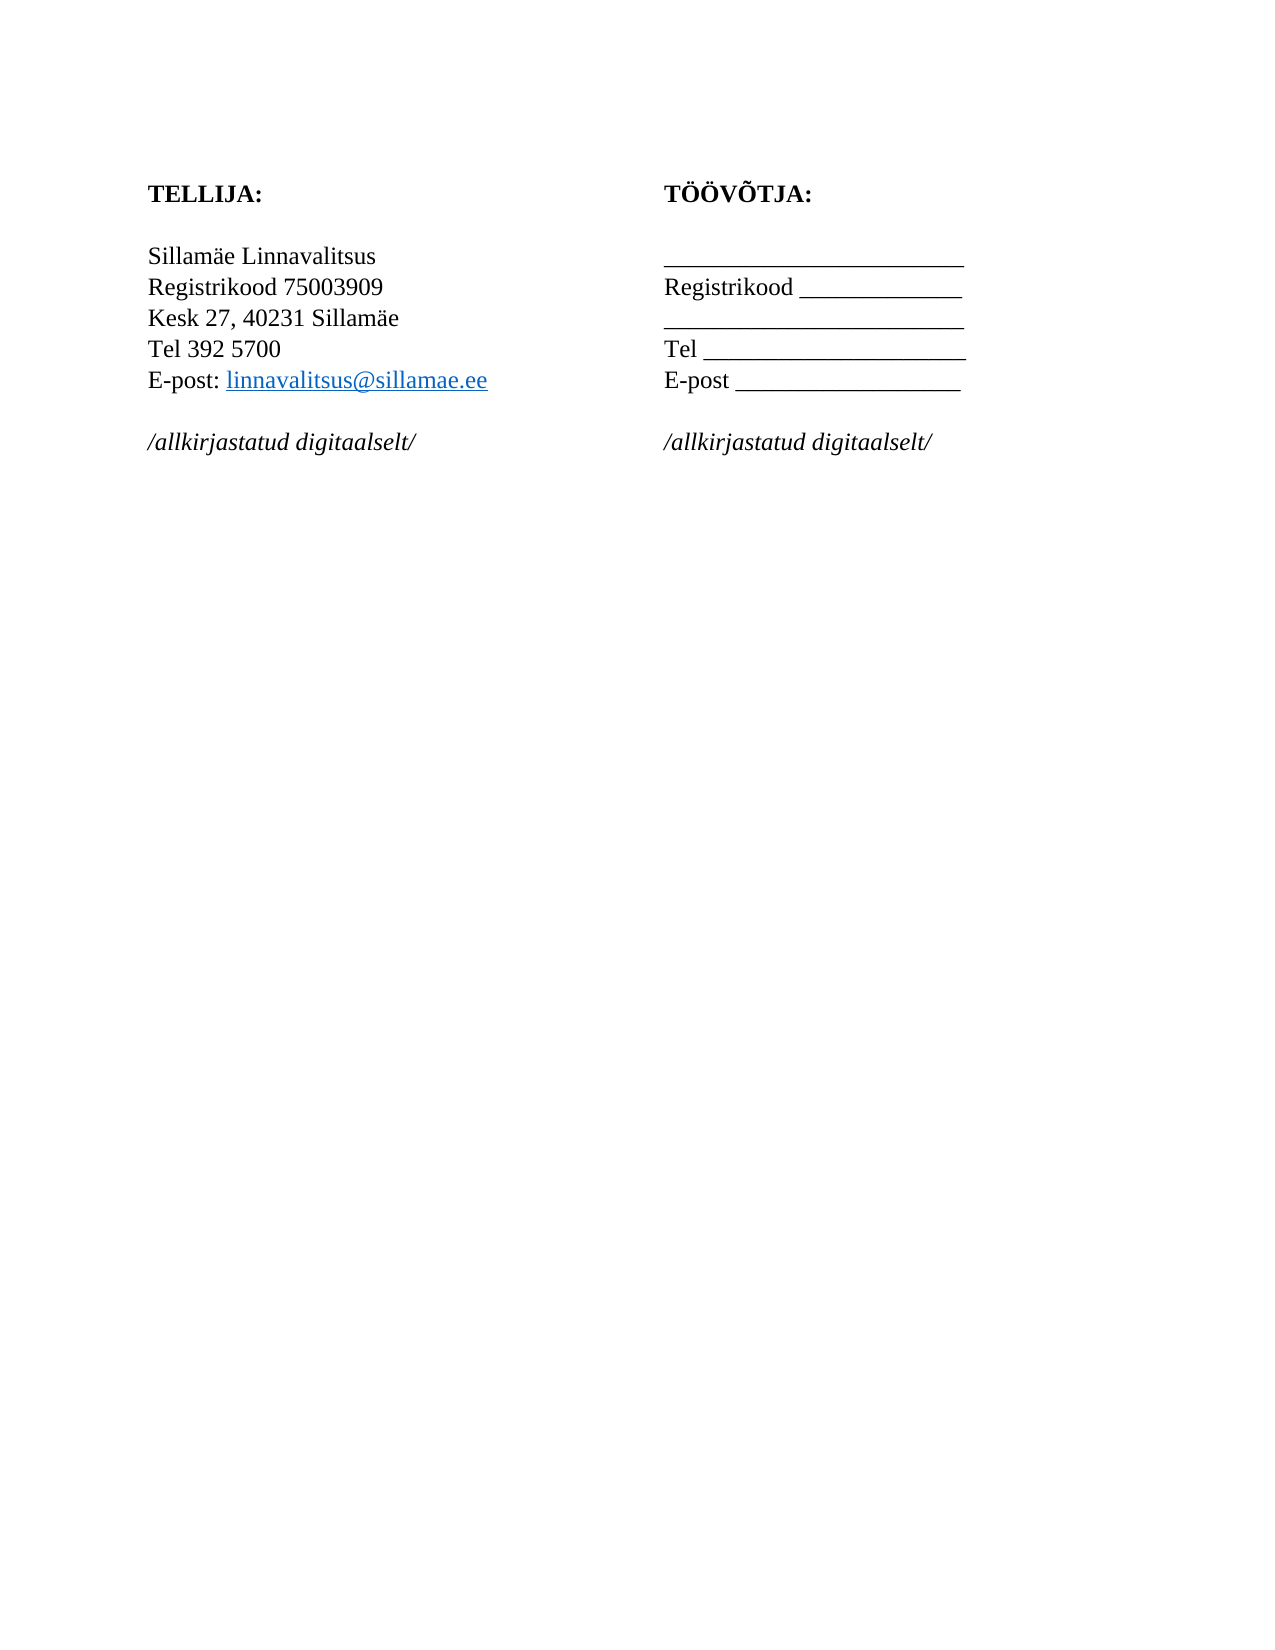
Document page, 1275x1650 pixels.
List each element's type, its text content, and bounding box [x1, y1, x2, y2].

text Sillamäe Linnavalitsus ________________________ [148, 241, 1127, 269]
text Kesk 27, 40231 Sillamäe ________________________ [148, 303, 1127, 332]
text Tel 392 5700 Tel _____________________ [148, 334, 1127, 363]
text E-post: linnavalitsus@sillamae.ee E-post __________________ [148, 365, 1127, 394]
text TELLIJA: TÖÖVÕTJA: [148, 179, 1127, 207]
text Registrikood 75003909 Registrikood _____________ [148, 272, 1127, 301]
text /allkirjastatud digitaalselt/ /allkirjastatud digitaalselt/ [148, 427, 1127, 456]
